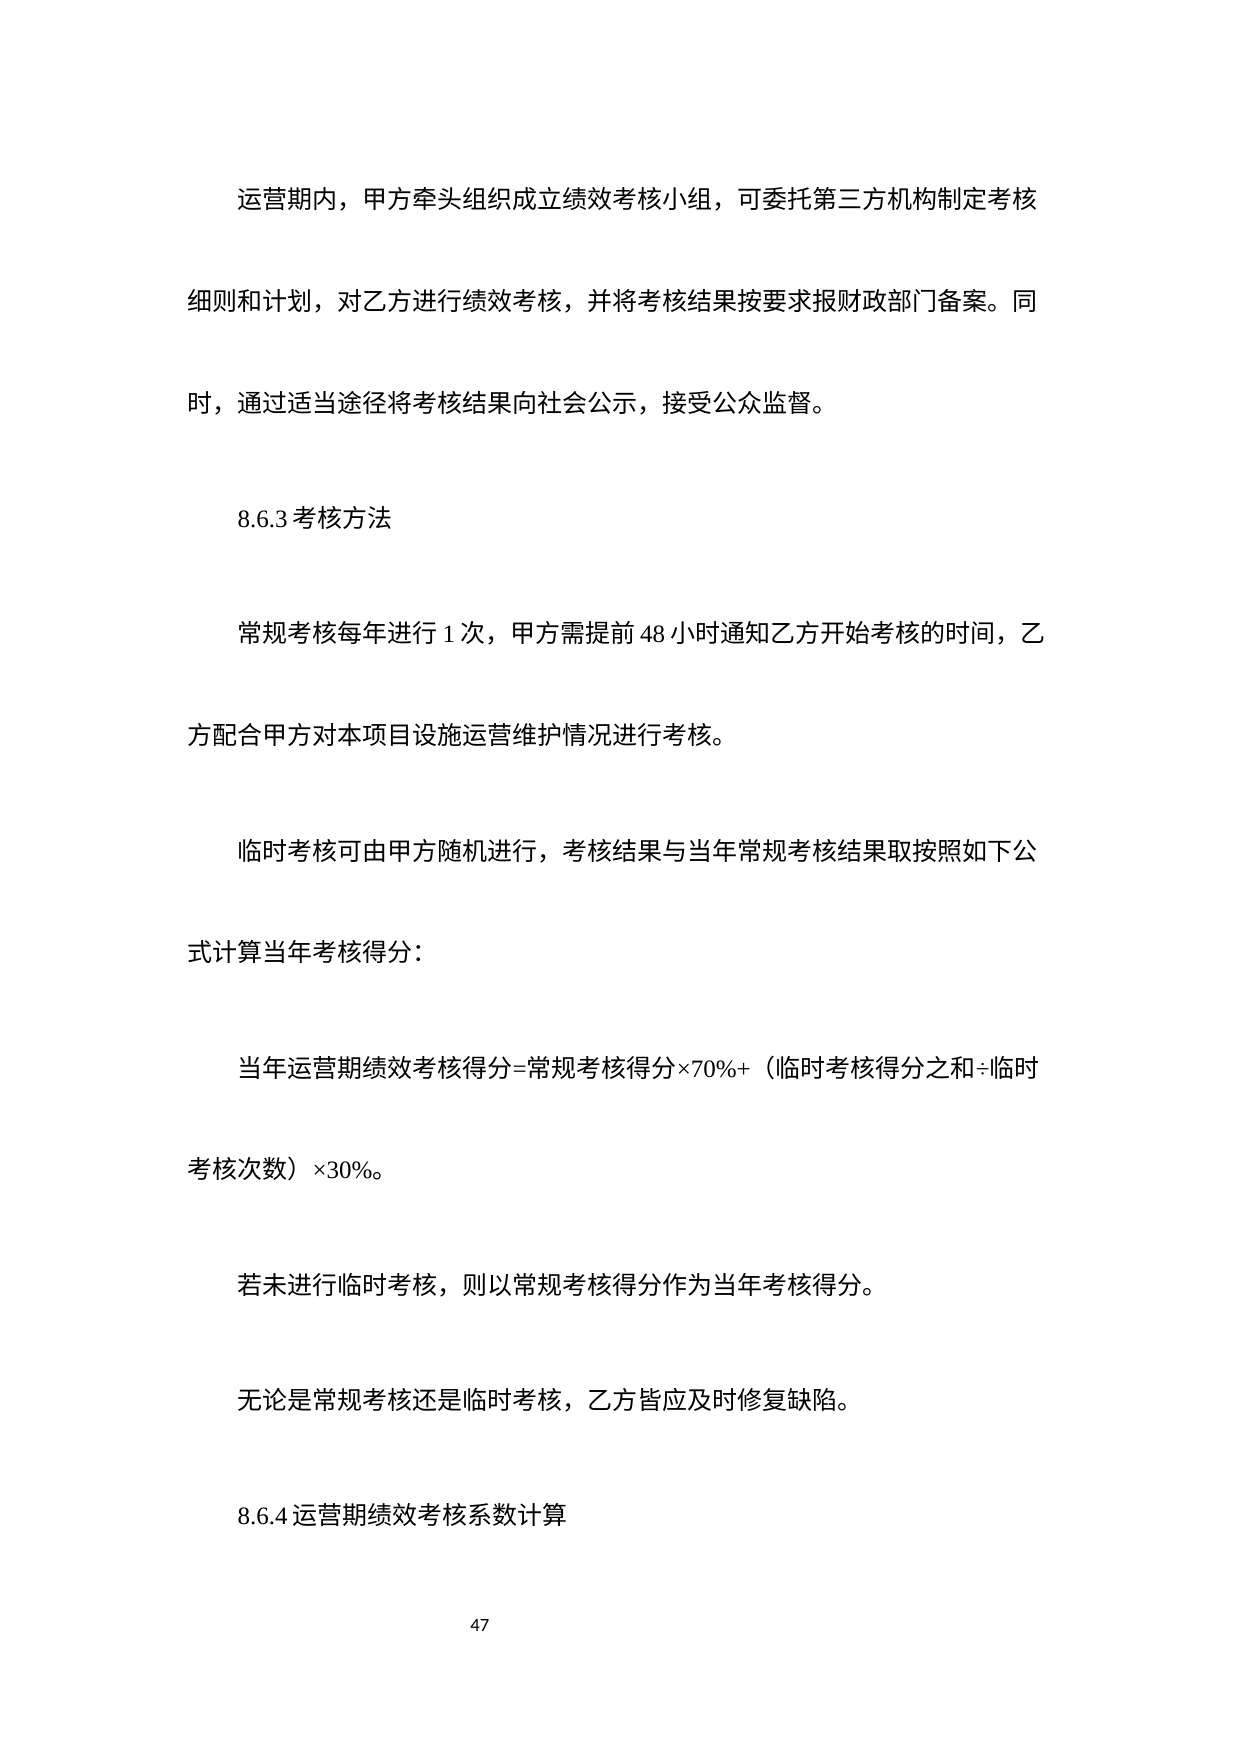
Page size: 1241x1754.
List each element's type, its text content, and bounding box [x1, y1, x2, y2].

text 运营期内，甲方牵头组织成立绩效考核小组，可委托第三方机构制定考核细则和计划，对乙方进行绩效考核，并将考核结果按要求报财政部门备案。同时，通过适当途径将考核结果向社会公示，接受公众监督。 [187, 164, 1053, 436]
text 8.6.3考核方法 [187, 483, 1053, 551]
text 当年运营期绩效考核得分=常规考核得分×70%+（临时考核得分之和÷临时考核次数）×30%。 [187, 1032, 1053, 1202]
text 若未进行临时考核，则以常规考核得分作为当年考核得分。 [187, 1249, 1053, 1317]
text 常规考核每年进行1次，甲方需提前48小时通知乙方开始考核的时间，乙方配合甲方对本项目设施运营维护情况进行考核。 [187, 598, 1053, 768]
text 8.6.4运营期绩效考核系数计算 [187, 1480, 1053, 1548]
text 临时考核可由甲方随机进行，考核结果与当年常规考核结果取按照如下公式计算当年考核得分： [187, 815, 1053, 985]
text 无论是常规考核还是临时考核，乙方皆应及时修复缺陷。 [187, 1364, 1053, 1432]
